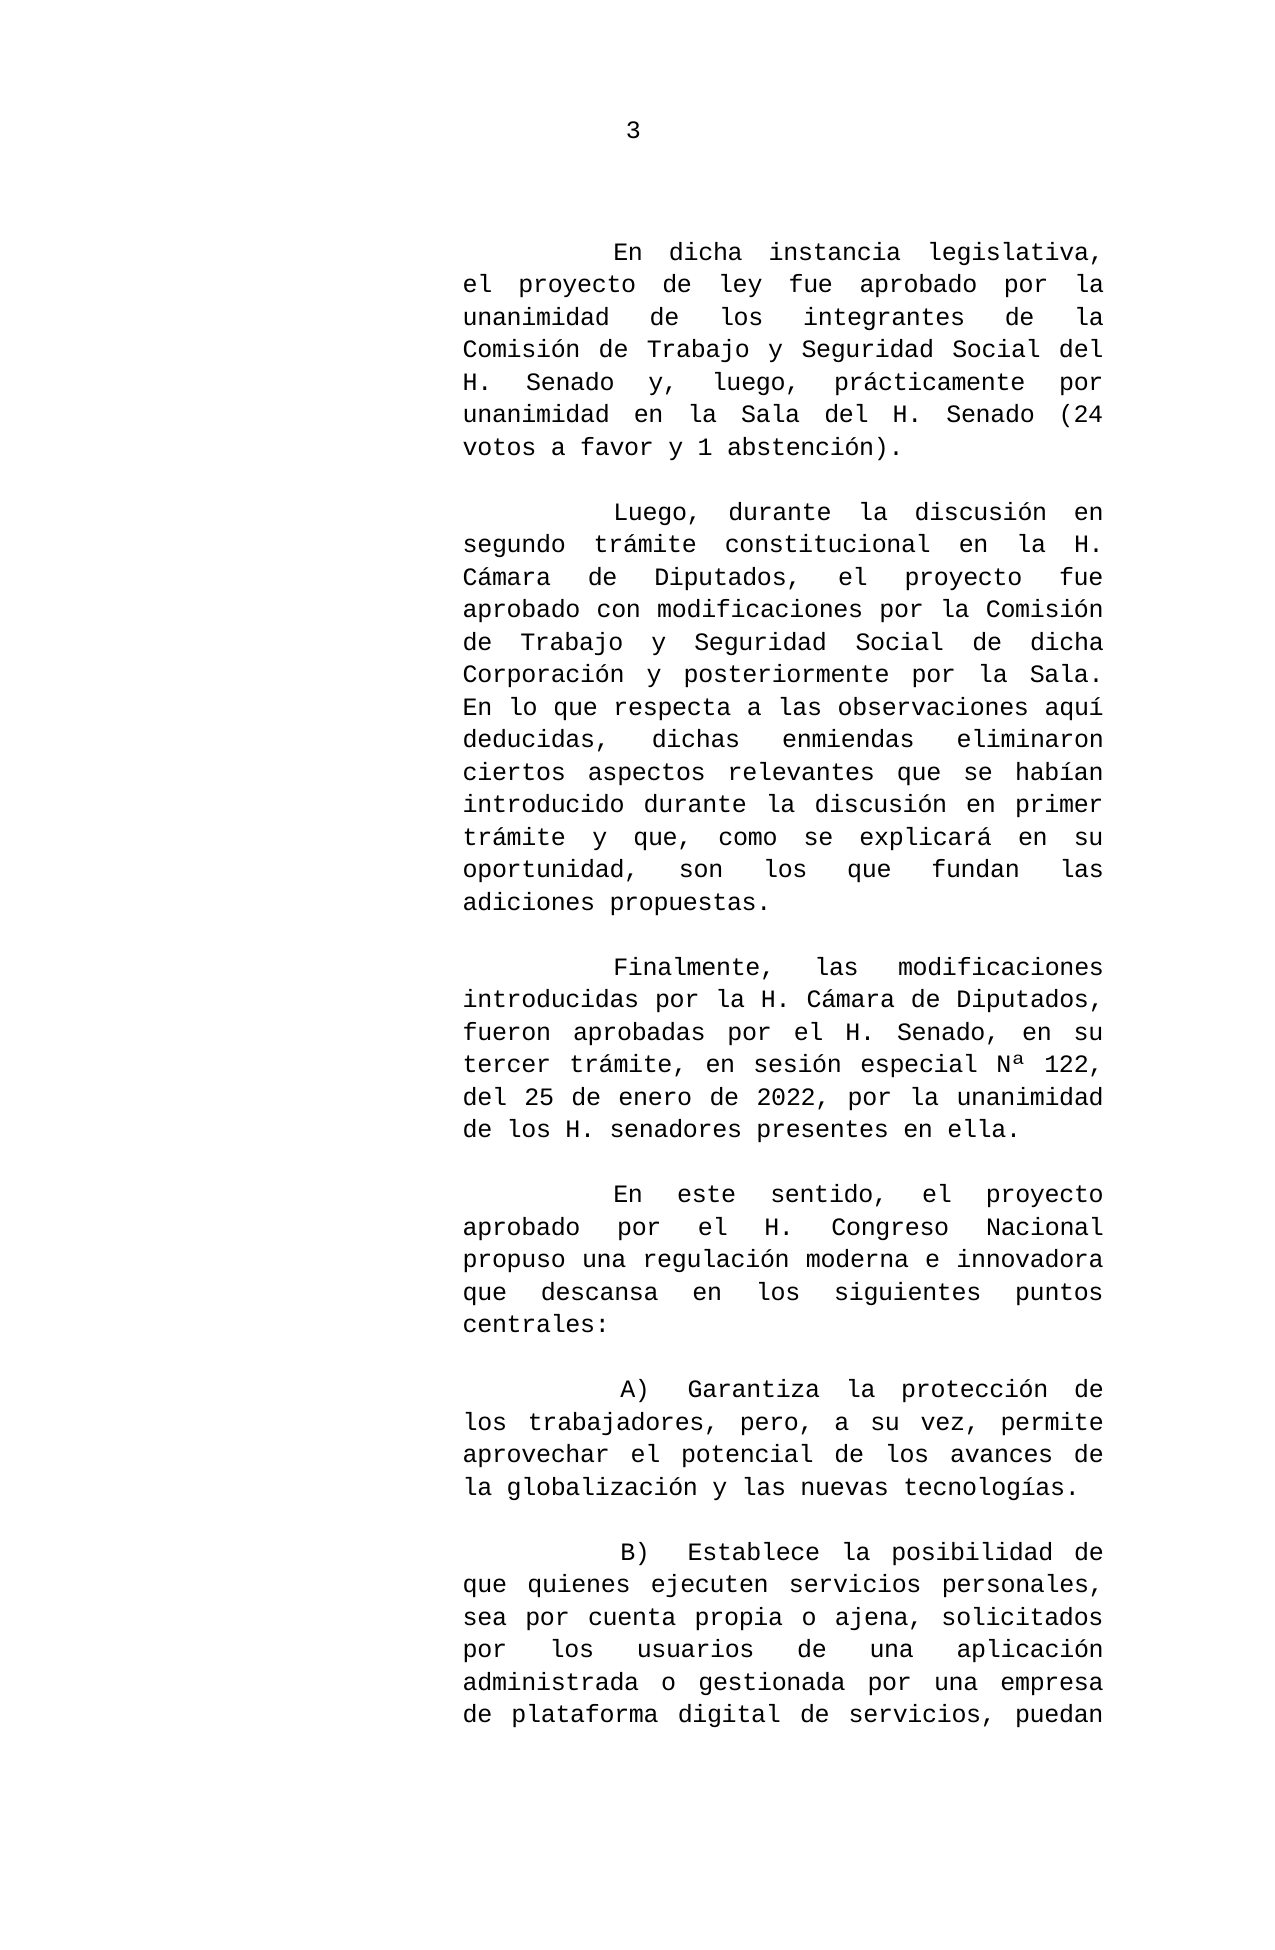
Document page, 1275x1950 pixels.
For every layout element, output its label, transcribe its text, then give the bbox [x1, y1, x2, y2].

text Finalmente, las modificaciones introducidas por la H. Cámara de Diputados, fueron aprobadas por el H. Senado, en su tercer trámite, en sesión especial Nª 122, del 25 de enero de 2022, por la unanimidad de los H. senadores presentes en ella. [462, 954, 1104, 1145]
list Garantiza la protección de los trabajadores, pero, a su vez, permite aprovechar el potencial de los avances de la globalización y las nuevas tecnologías. [462, 1377, 1104, 1503]
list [462, 1539, 1104, 1730]
text Luego, durante la discusión en segundo trámite constitucional en la H. Cámara de Diputados, el proyecto fue aprobado con modificaciones por la Comisión de Trabajo y Seguridad Social de dicha Corporación y posteriormente por la Sala. En lo que respecta a las observaciones aquí deducidas, dichas enmiendas eliminaron ciertos aspectos relevantes que se habían introducido durante la discusión en primer trámite y que, como se explicará en su oportunidad, son los que fundan las adiciones propuestas. [462, 499, 1104, 918]
text En dicha instancia legislativa, el proyecto de ley fue aprobado por la unanimidad de los integrantes de la Comisión de Trabajo y Seguridad Social del H. Senado y, luego, prácticamente por unanimidad en la Sala del H. Senado (24 votos a favor y 1 abstención). [462, 239, 1104, 463]
text En este sentido, el proyecto aprobado por el H. Congreso Nacional propuso una regulación moderna e innovadora que descansa en los siguientes puntos centrales: [462, 1182, 1104, 1340]
